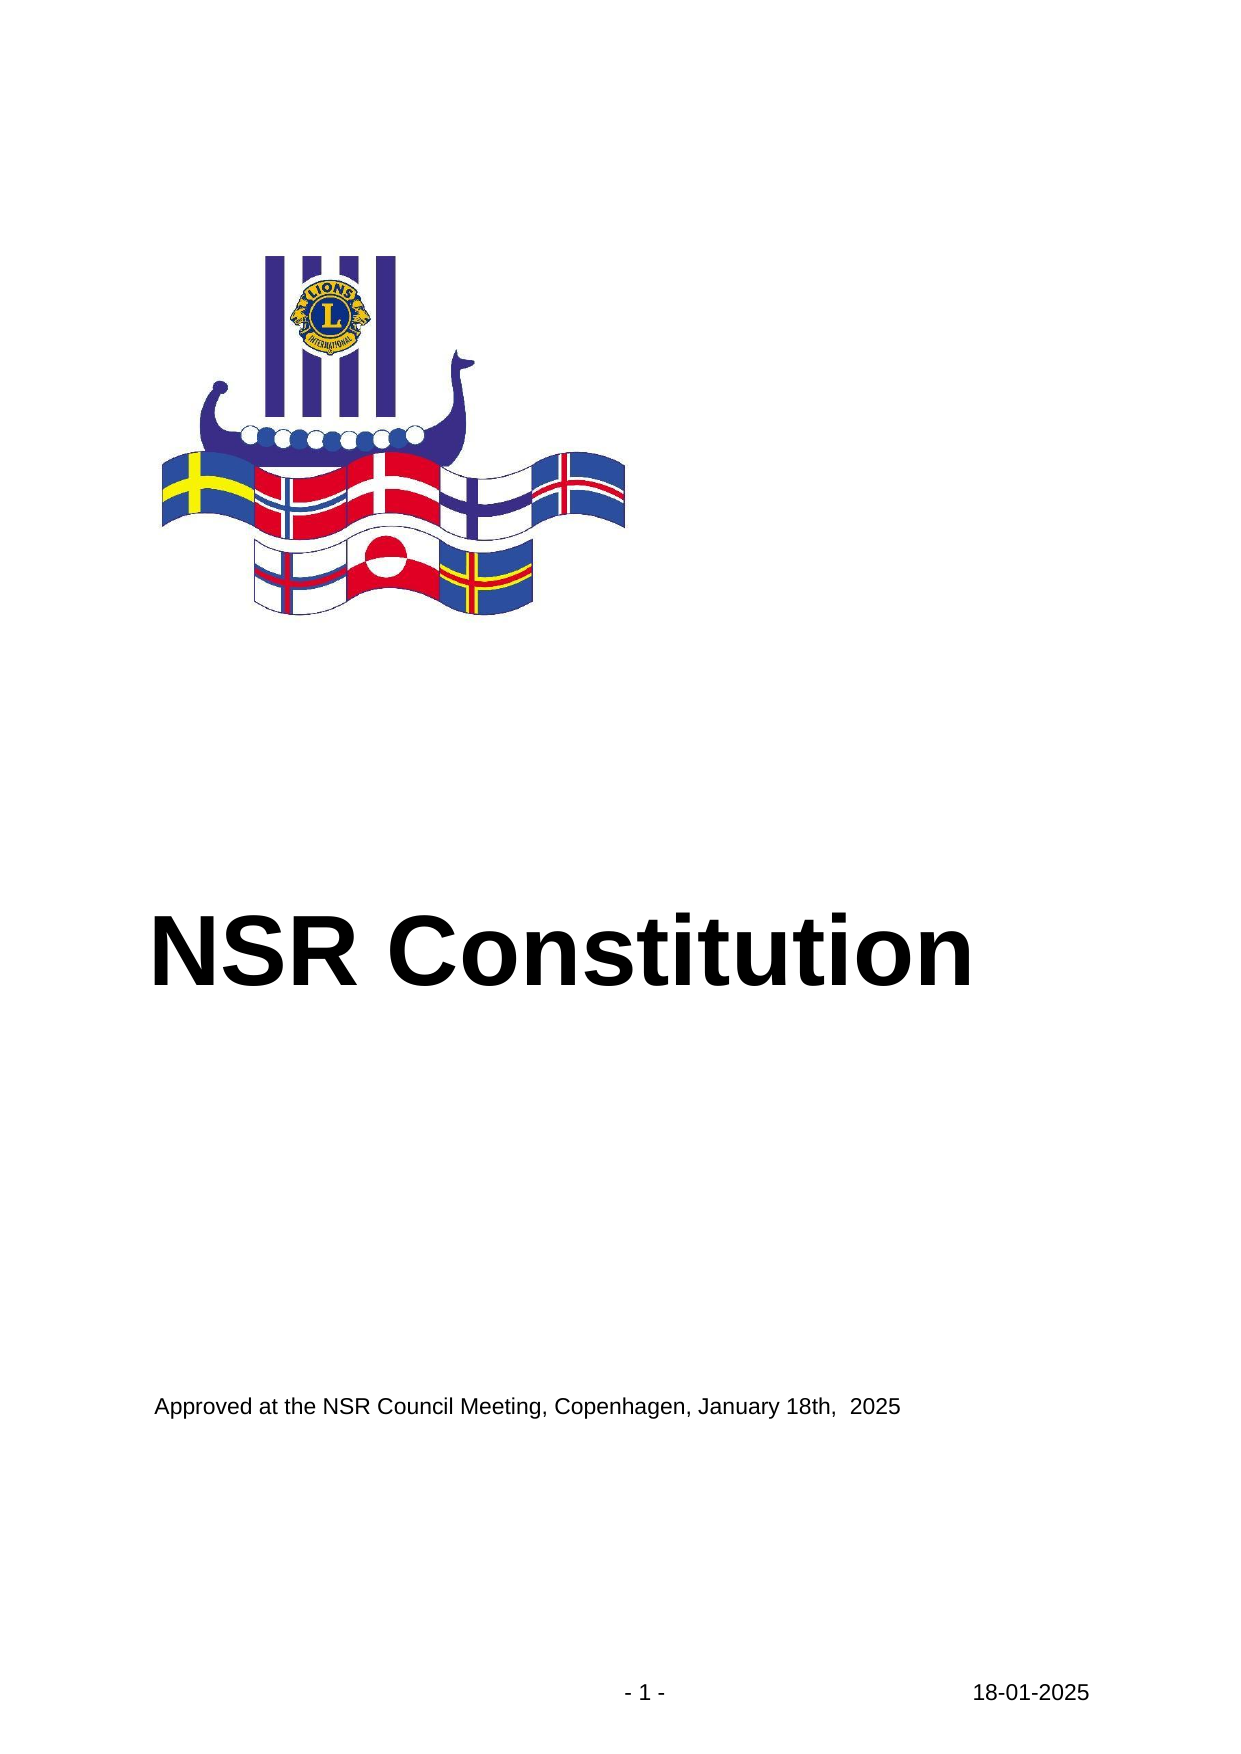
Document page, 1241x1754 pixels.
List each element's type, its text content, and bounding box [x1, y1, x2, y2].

picture [147, 239, 639, 635]
text Approved at the NSR Council Meeting, Copenhagen, January 18th, 2025 [148, 1393, 1136, 1419]
text NSR Constitution [148, 891, 1136, 1006]
